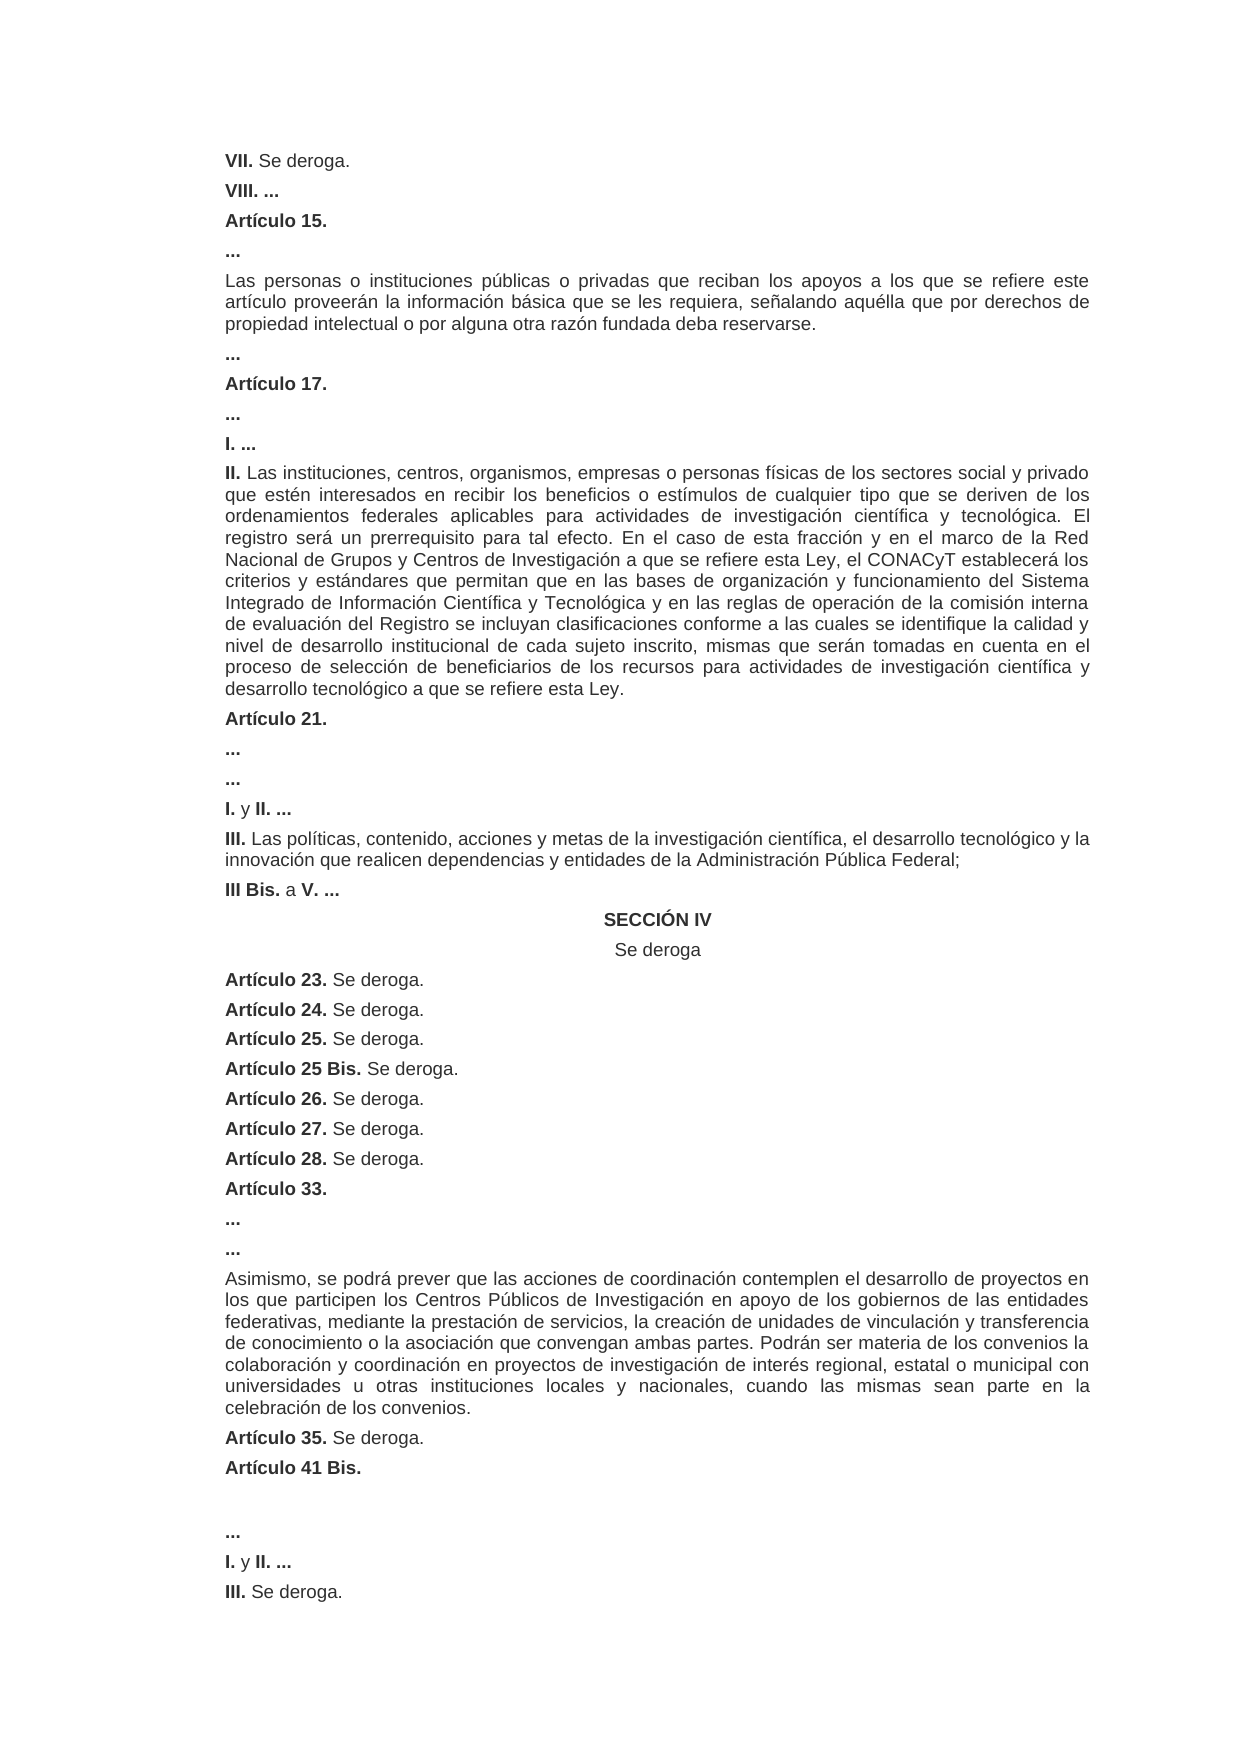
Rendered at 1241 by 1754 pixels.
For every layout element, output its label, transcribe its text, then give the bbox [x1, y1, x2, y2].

text ... [225, 1521, 1090, 1543]
text Artículo 27. Se deroga. [225, 1118, 1090, 1139]
text Artículo 41 Bis. [225, 1457, 1090, 1478]
text Artículo 33. [225, 1178, 1090, 1199]
text Artículo 25. Se deroga. [225, 1028, 1090, 1050]
text Asimismo, se podrá prever que las acciones de coordinación contemplen el desarrollo de proyectos en los que participen los Centros Públicos de Investigación en apoyo de los gobiernos de las entidades federativas, mediante la prestación de servicios, la creación de unidades de vinculación y transferencia de conocimiento o la asociación que convengan ambas partes. Podrán ser materia de los convenios la colaboración y coordinación en proyectos de investigación de interés regional, estatal o municipal con universidades u otras instituciones locales y nacionales, cuando las mismas sean parte en la celebración de los convenios. [225, 1267, 1090, 1418]
text ... [225, 343, 1090, 364]
text Artículo 17. [225, 372, 1090, 394]
text VII. Se deroga. [225, 150, 1090, 172]
text ... [225, 767, 1090, 789]
text III. Las políticas, contenido, acciones y metas de la investigación científica, el desarrollo tecnológico y la innovación que realicen dependencias y entidades de la Administración Pública Federal; [225, 827, 1090, 870]
text Artículo 28. Se deroga. [225, 1148, 1090, 1169]
text Las personas o instituciones públicas o privadas que reciban los apoyos a los que se refiere este artículo proveerán la información básica que se les requiera, señalando aquélla que por derechos de propiedad intelectual o por alguna otra razón fundada deba reservarse. [225, 269, 1090, 334]
text III Bis. a V. ... [225, 879, 1090, 900]
text Artículo 35. Se deroga. [225, 1427, 1090, 1448]
text I. y II. ... [225, 1551, 1090, 1573]
text Artículo 24. Se deroga. [225, 998, 1090, 1020]
text II. Las instituciones, centros, organismos, empresas o personas físicas de los sectores social y privado que estén interesados en recibir los beneficios o estímulos de cualquier tipo que se deriven de los ordenamientos federales aplicables para actividades de investigación científica y tecnológica. El registro será un prerrequisito para tal efecto. En el caso de esta fracción y en el marco de la Red Nacional de Grupos y Centros de Investigación a que se refiere esta Ley, el CONACyT establecerá los criterios y estándares que permitan que en las bases de organización y funcionamiento del Sistema Integrado de Información Científica y Tecnológica y en las reglas de operación de la comisión interna de evaluación del Registro se incluyan clasificaciones conforme a las cuales se identifique la calidad y nivel de desarrollo institucional de cada sujeto inscrito, mismas que serán tomadas en cuenta en el proceso de selección de beneficiarios de los recursos para actividades de investigación científica y desarrollo tecnológico a que se refiere esta Ley. [225, 462, 1090, 699]
text Artículo 25 Bis. Se deroga. [225, 1058, 1090, 1080]
text ... [225, 1208, 1090, 1229]
text Artículo 15. [225, 210, 1090, 231]
text ... [225, 738, 1090, 759]
text Artículo 26. Se deroga. [225, 1088, 1090, 1109]
text III. Se deroga. [225, 1581, 1090, 1602]
text ... [225, 402, 1090, 424]
text VIII. ... [225, 180, 1090, 201]
text I. ... [225, 432, 1090, 454]
text ... [225, 1237, 1090, 1259]
text Artículo 23. Se deroga. [225, 968, 1090, 990]
text Se deroga [225, 938, 1090, 960]
text SECCIÓN IV [225, 909, 1090, 930]
text Artículo 21. [225, 708, 1090, 729]
text ... [225, 240, 1090, 261]
text I. y II. ... [225, 797, 1090, 819]
